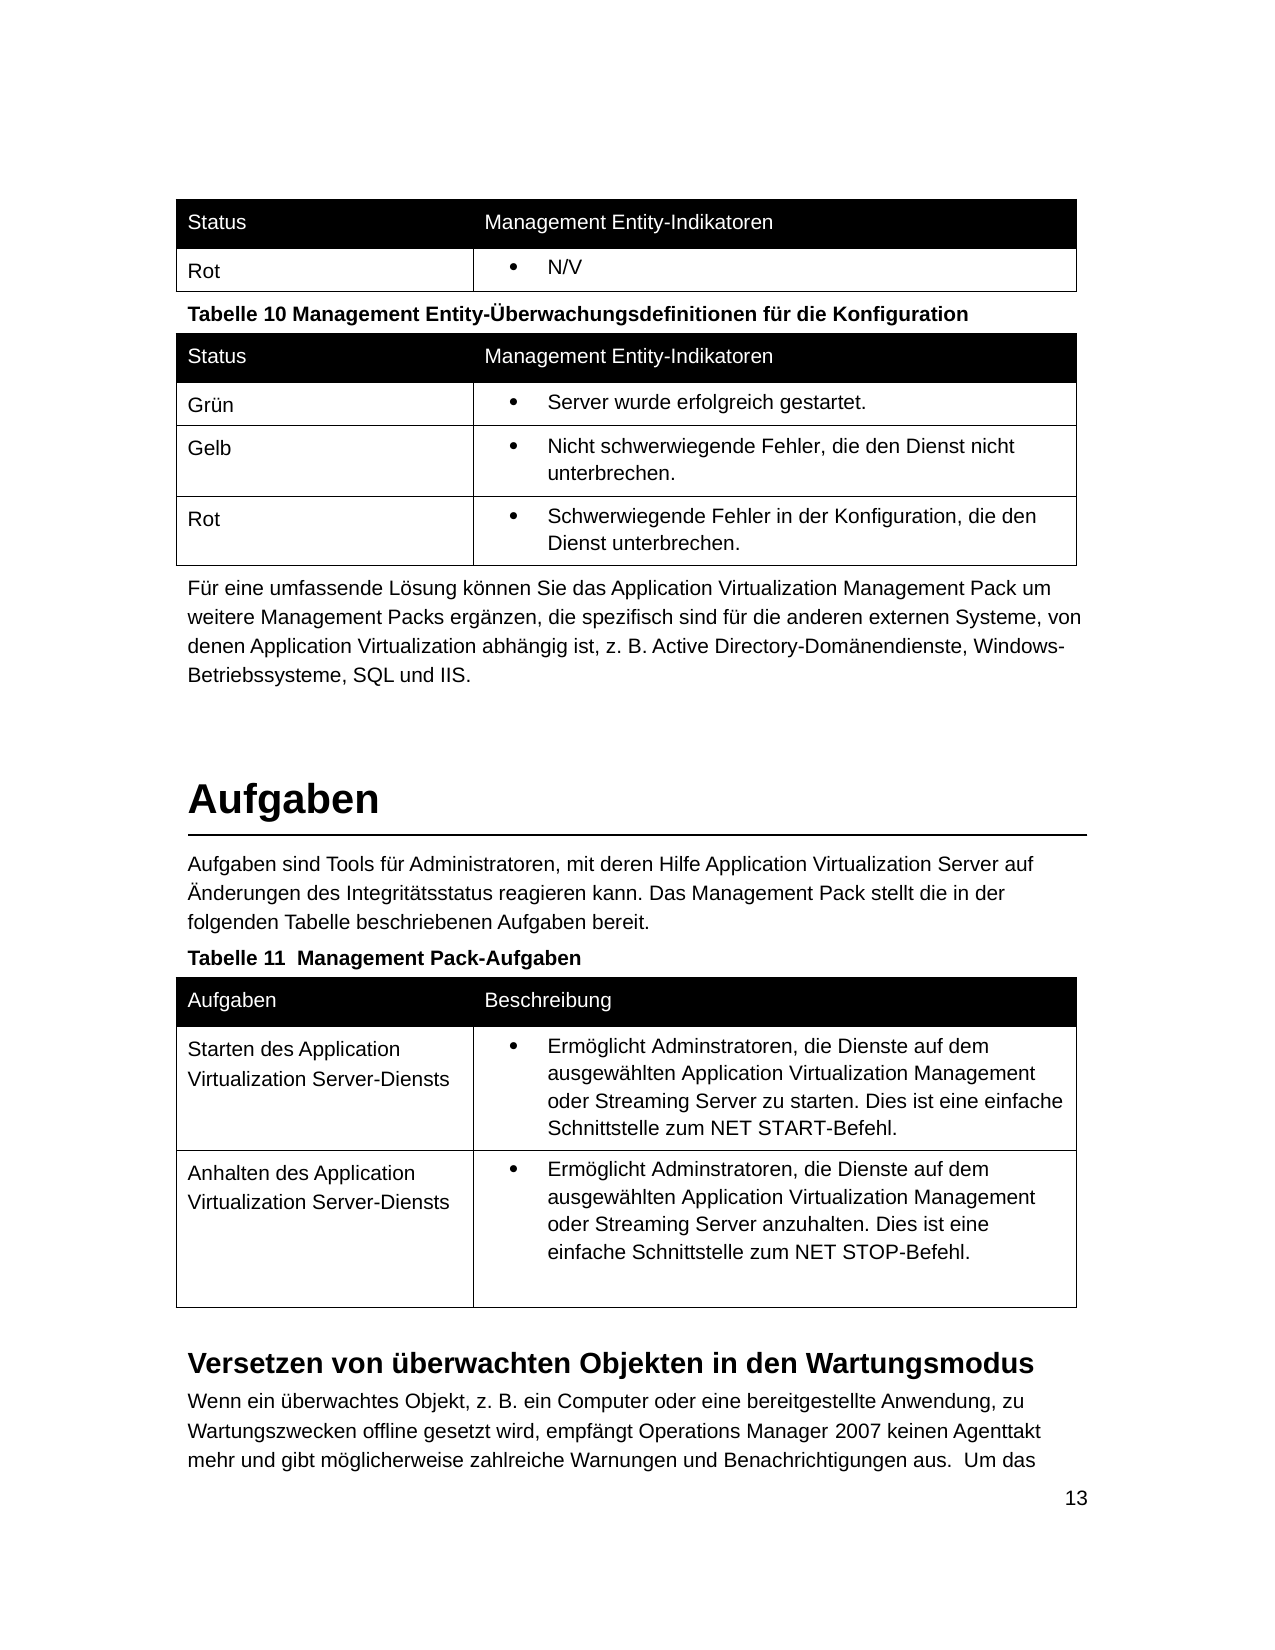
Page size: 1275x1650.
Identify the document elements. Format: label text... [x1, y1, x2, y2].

table_cell Rot [177, 249, 473, 291]
text Tabelle 10 Management Entity-Überwachungsdefinitionen für die Konfiguration [187, 298, 1087, 327]
table_header Beschreibung [474, 978, 1076, 1026]
text Versetzen von überwachten Objekten in den Wartungsmodus [187, 1346, 1087, 1379]
table_cell Grün [177, 383, 473, 425]
table_cell Rot [177, 497, 473, 565]
table_cell Nicht schwerwiegende Fehler, die den Dienst nicht unterbrechen. [474, 426, 1076, 496]
table_cell Ermöglicht Adminstratoren, die Dienste auf dem ausgewählten Application Virtualization Management oder Streaming Server anzuhalten. Dies ist eine einfache Schnittstelle zum NET STOP-Befehl. [474, 1151, 1076, 1307]
table_header Aufgaben [177, 978, 473, 1026]
text Tabelle 11 Management Pack-Aufgaben [187, 942, 1087, 971]
table_cell Starten des Application Virtualization Server-Diensts [177, 1027, 473, 1150]
table_cell Anhalten des Application Virtualization Server-Diensts [177, 1151, 473, 1307]
table_header Management Entity-Indikatoren [474, 200, 1076, 248]
table_cell Ermöglicht Adminstratoren, die Dienste auf dem ausgewählten Application Virtualization Management oder Streaming Server zu starten. Dies ist eine einfache Schnittstelle zum NET START-Befehl. [474, 1027, 1076, 1150]
table_header Management Entity-Indikatoren [474, 334, 1076, 382]
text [187, 1386, 1087, 1473]
table_cell Gelb [177, 426, 473, 496]
table_cell N/V [474, 249, 1076, 291]
subtitle Aufgaben [187, 774, 1087, 836]
table_header Status [177, 200, 473, 248]
text Für eine umfassende Lösung können Sie das Application Virtualization Management Pack um weitere Management Packs ergänzen, die spezifisch sind für die anderen externen Systeme, von denen Application Virtualization abhängig ist, z. B. Active Directory-Domänendienste, Windows-Betriebssysteme, SQL und IIS. [187, 572, 1087, 689]
table_cell Server wurde erfolgreich gestartet. [474, 383, 1076, 425]
table_cell Schwerwiegende Fehler in der Konfiguration, die den Dienst unterbrechen. [474, 497, 1076, 565]
table_header Status [177, 334, 473, 382]
text Aufgaben sind Tools für Administratoren, mit deren Hilfe Application Virtualization Server auf Änderungen des Integritätsstatus reagieren kann. Das Management Pack stellt die in der folgenden Tabelle beschriebenen Aufgaben bereit. [187, 848, 1087, 936]
